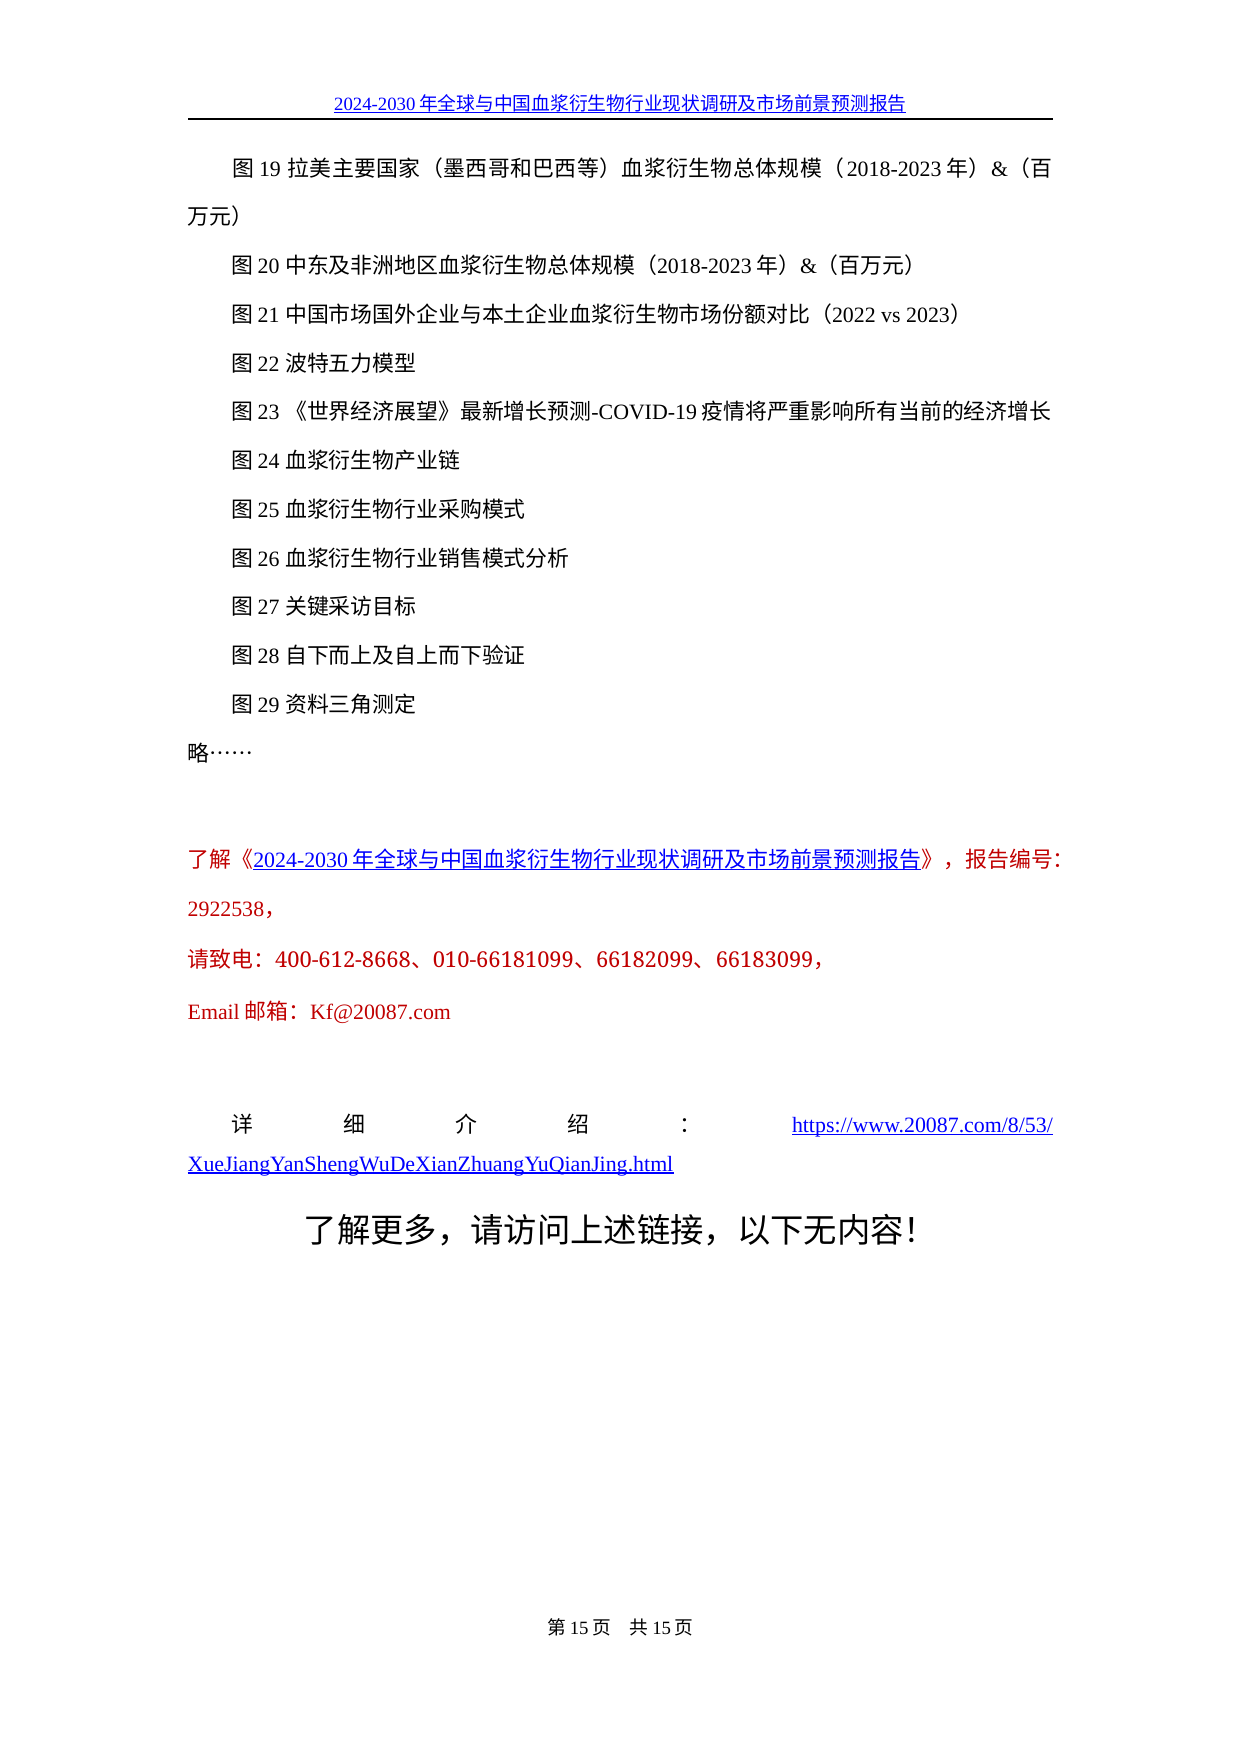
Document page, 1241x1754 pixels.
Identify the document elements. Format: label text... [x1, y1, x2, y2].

text 请致电：400-612-8668、010-66181099、66182099、66183099， [187, 942, 1053, 974]
title 了解更多，请访问上述链接，以下无内容！ [187, 1195, 1053, 1260]
text 了解《2024-2030年全球与中国血浆衍生物行业现状调研及市场前景预测报告》，报告编号：2922538， [187, 842, 1053, 923]
text 详细介绍：https://www.20087.com/8/53/XueJiangYanShengWuDeXianZhuangYuQianJing.html [187, 1106, 1053, 1179]
text Email邮箱：Kf@20087.com [187, 993, 1053, 1026]
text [187, 150, 1053, 768]
